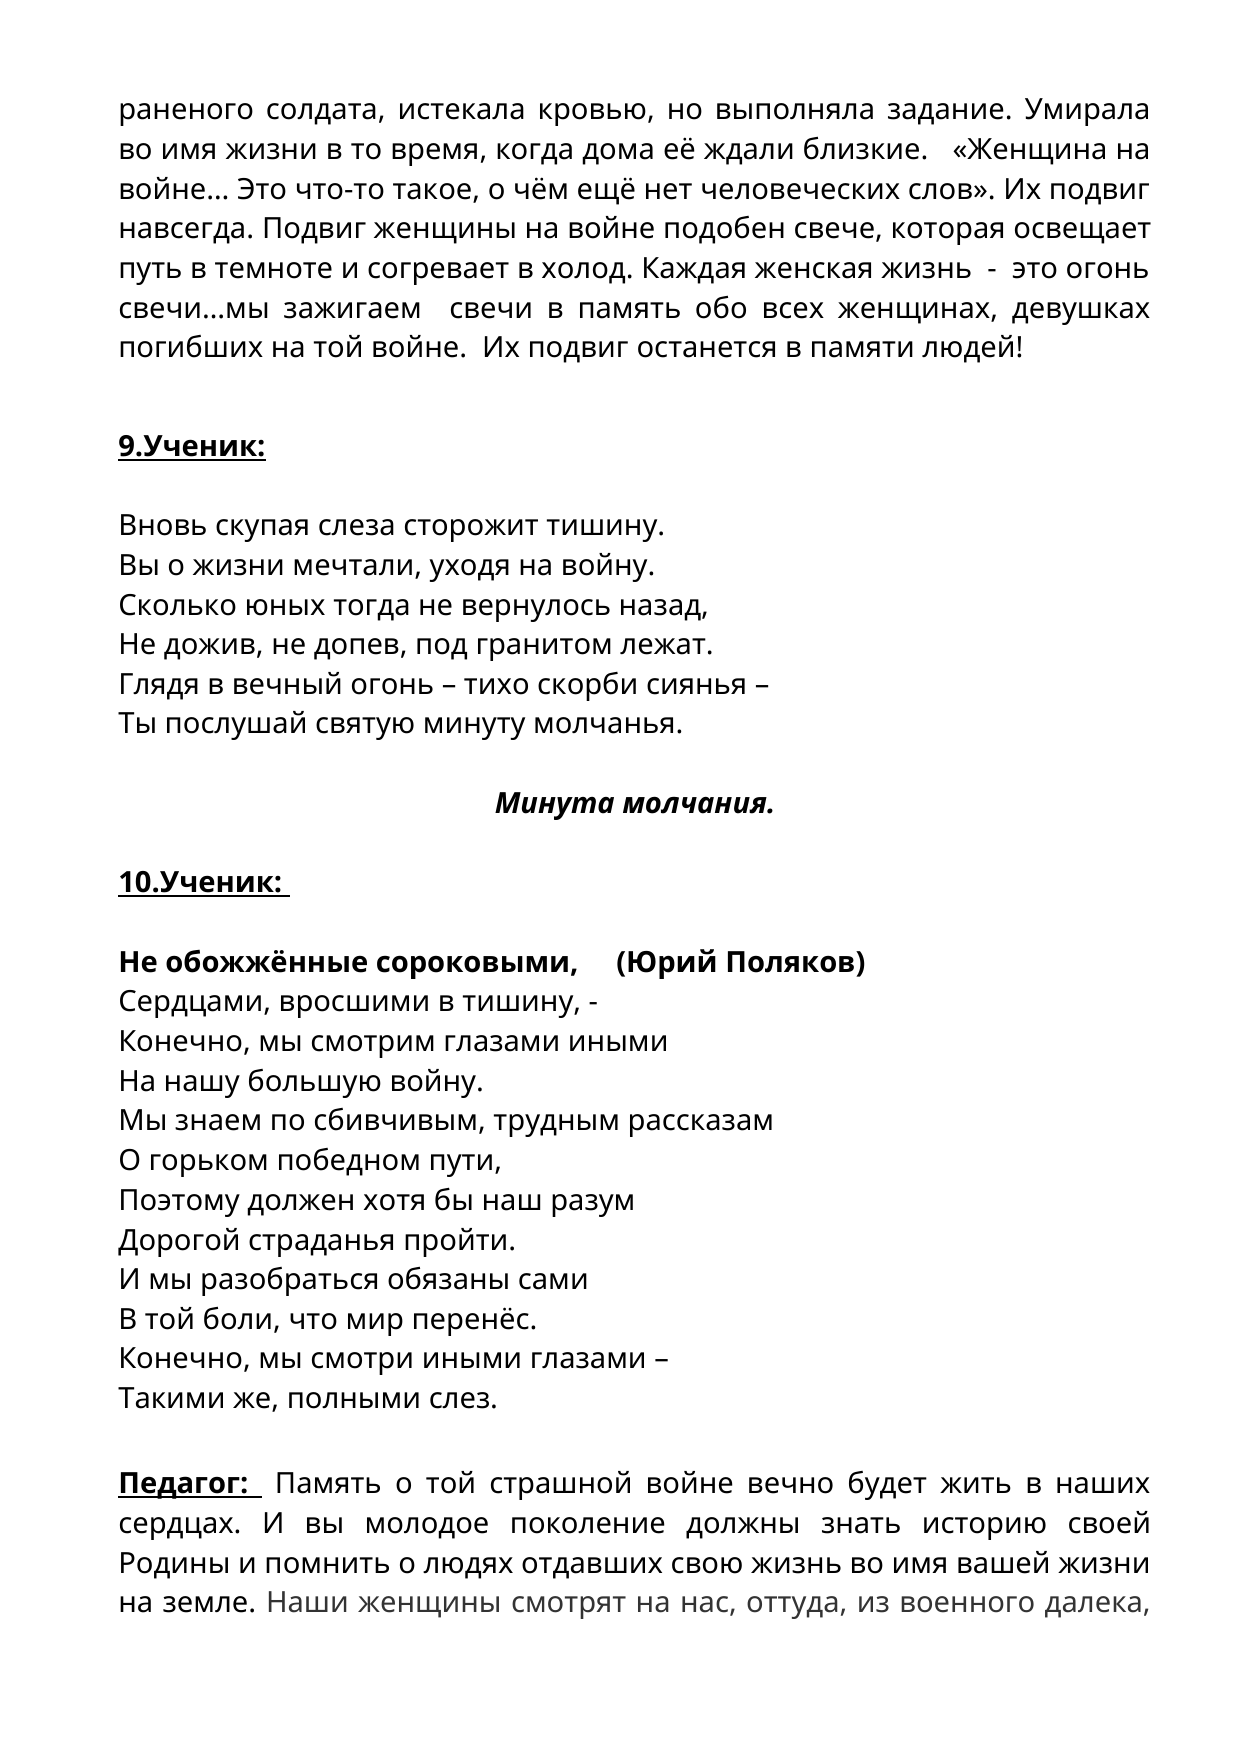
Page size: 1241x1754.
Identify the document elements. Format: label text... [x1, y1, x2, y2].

text Не дожив, не допев, под гранитом лежат. [118, 623, 1152, 663]
text Сколько юных тогда не вернулось назад, [118, 584, 1152, 623]
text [118, 89, 1152, 366]
text Ты послушай святую минуту молчанья. [118, 703, 1152, 742]
text Конечно, мы смотрим глазами иными [118, 1020, 1152, 1060]
text О горьком победном пути, [118, 1139, 1152, 1179]
text И мы разобраться обязаны сами [118, 1258, 1152, 1298]
text 9.Ученик: [118, 425, 1152, 465]
text Мы знаем по сбивчивым, трудным рассказам [118, 1100, 1152, 1139]
text Дорогой страданья пройти. [118, 1219, 1152, 1258]
text В той боли, что мир перенёс. [118, 1298, 1152, 1338]
text Конечно, мы смотри иными глазами – [118, 1338, 1152, 1377]
text Не обожжённые сороковыми, (Юрий Поляков) [118, 941, 1152, 981]
text Минута молчания. [118, 782, 1152, 822]
text Поэтому должен хотя бы наш разум [118, 1179, 1152, 1219]
text 10.Ученик: [118, 862, 1152, 901]
text Вы о жизни мечтали, уходя на войну. [118, 544, 1152, 584]
text Такими же, полными слез. [118, 1377, 1152, 1417]
text Глядя в вечный огонь – тихо скорби сиянья – [118, 663, 1152, 703]
text На нашу большую войну. [118, 1060, 1152, 1100]
text Сердцами, вросшими в тишину, - [118, 981, 1152, 1020]
text Вновь скупая слеза сторожит тишину. [118, 504, 1152, 544]
